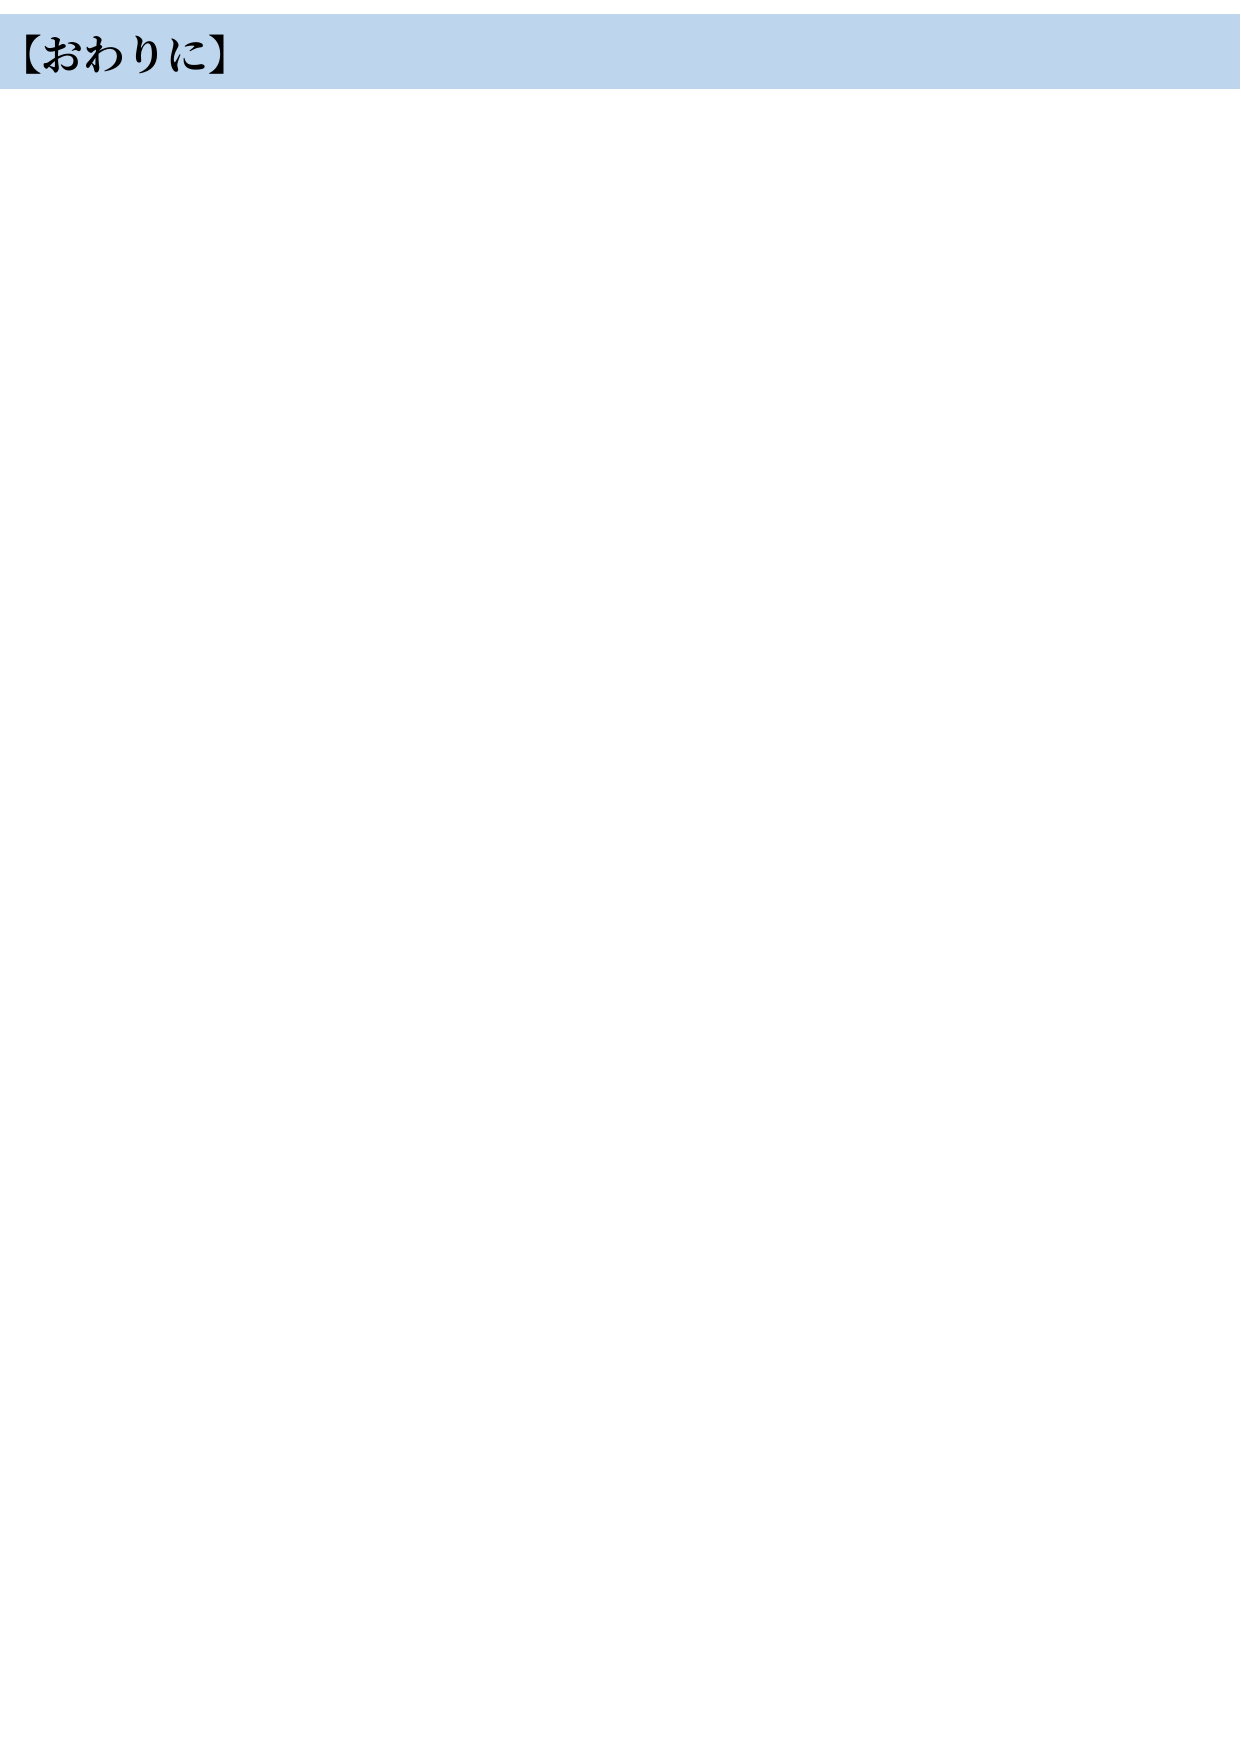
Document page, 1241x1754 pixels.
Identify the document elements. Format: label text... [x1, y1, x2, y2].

subtitle 【おわりに】 [0, 14, 1240, 89]
